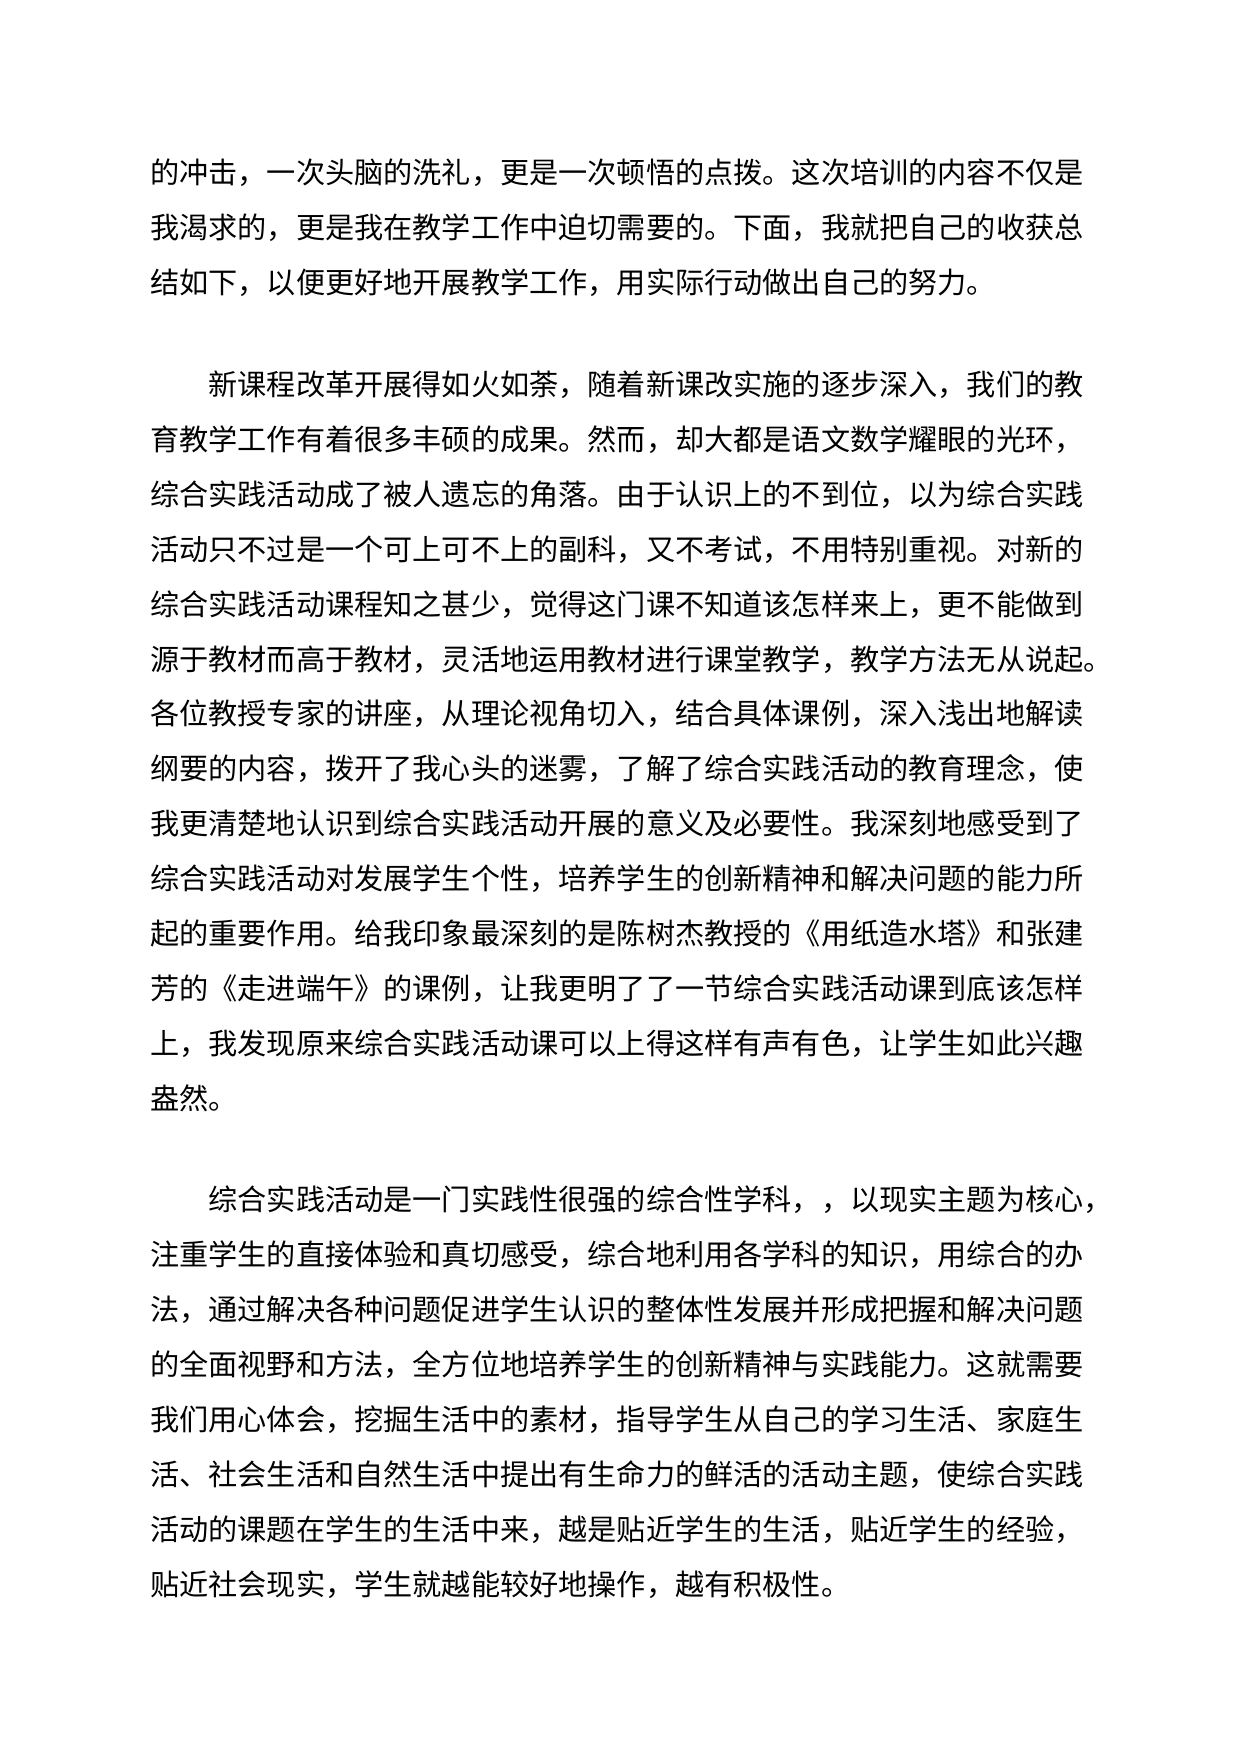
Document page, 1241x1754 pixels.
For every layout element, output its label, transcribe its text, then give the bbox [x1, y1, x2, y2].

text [150, 150, 1090, 302]
text 新课程改革开展得如火如荼，随着新课改实施的逐步深入，我们的教育教学工作有着很多丰硕的成果。然而，却大都是语文数学耀眼的光环，综合实践活动成了被人遗忘的角落。由于认识上的不到位，以为综合实践活动只不过是一个可上可不上的副科，又不考试，不用特别重视。对新的综合实践活动课程知之甚少，觉得这门课不知道该怎样来上，更不能做到源于教材而高于教材，灵活地运用教材进行课堂教学，教学方法无从说起。各位教授专家的讲座，从理论视角切入，结合具体课例，深入浅出地解读纲要的内容，拨开了我心头的迷雾，了解了综合实践活动的教育理念，使我更清楚地认识到综合实践活动开展的意义及必要性。我深刻地感受到了综合实践活动对发展学生个性，培养学生的创新精神和解决问题的能力所起的重要作用。给我印象最深刻的是陈树杰教授的《用纸造水塔》和张建芳的《走进端午》的课例，让我更明了了一节综合实践活动课到底该怎样上，我发现原来综合实践活动课可以上得这样有声有色，让学生如此兴趣盎然。 [150, 362, 1090, 1117]
text 综合实践活动是一门实践性很强的综合性学科，，以现实主题为核心，注重学生的直接体验和真切感受，综合地利用各学科的知识，用综合的办法，通过解决各种问题促进学生认识的整体性发展并形成把握和解决问题的全面视野和方法，全方位地培养学生的创新精神与实践能力。这就需要我们用心体会，挖掘生活中的素材，指导学生从自己的学习生活、家庭生活、社会生活和自然生活中提出有生命力的鲜活的活动主题，使综合实践活动的课题在学生的生活中来，越是贴近学生的生活，贴近学生的经验，贴近社会现实，学生就越能较好地操作，越有积极性。 [150, 1177, 1090, 1603]
